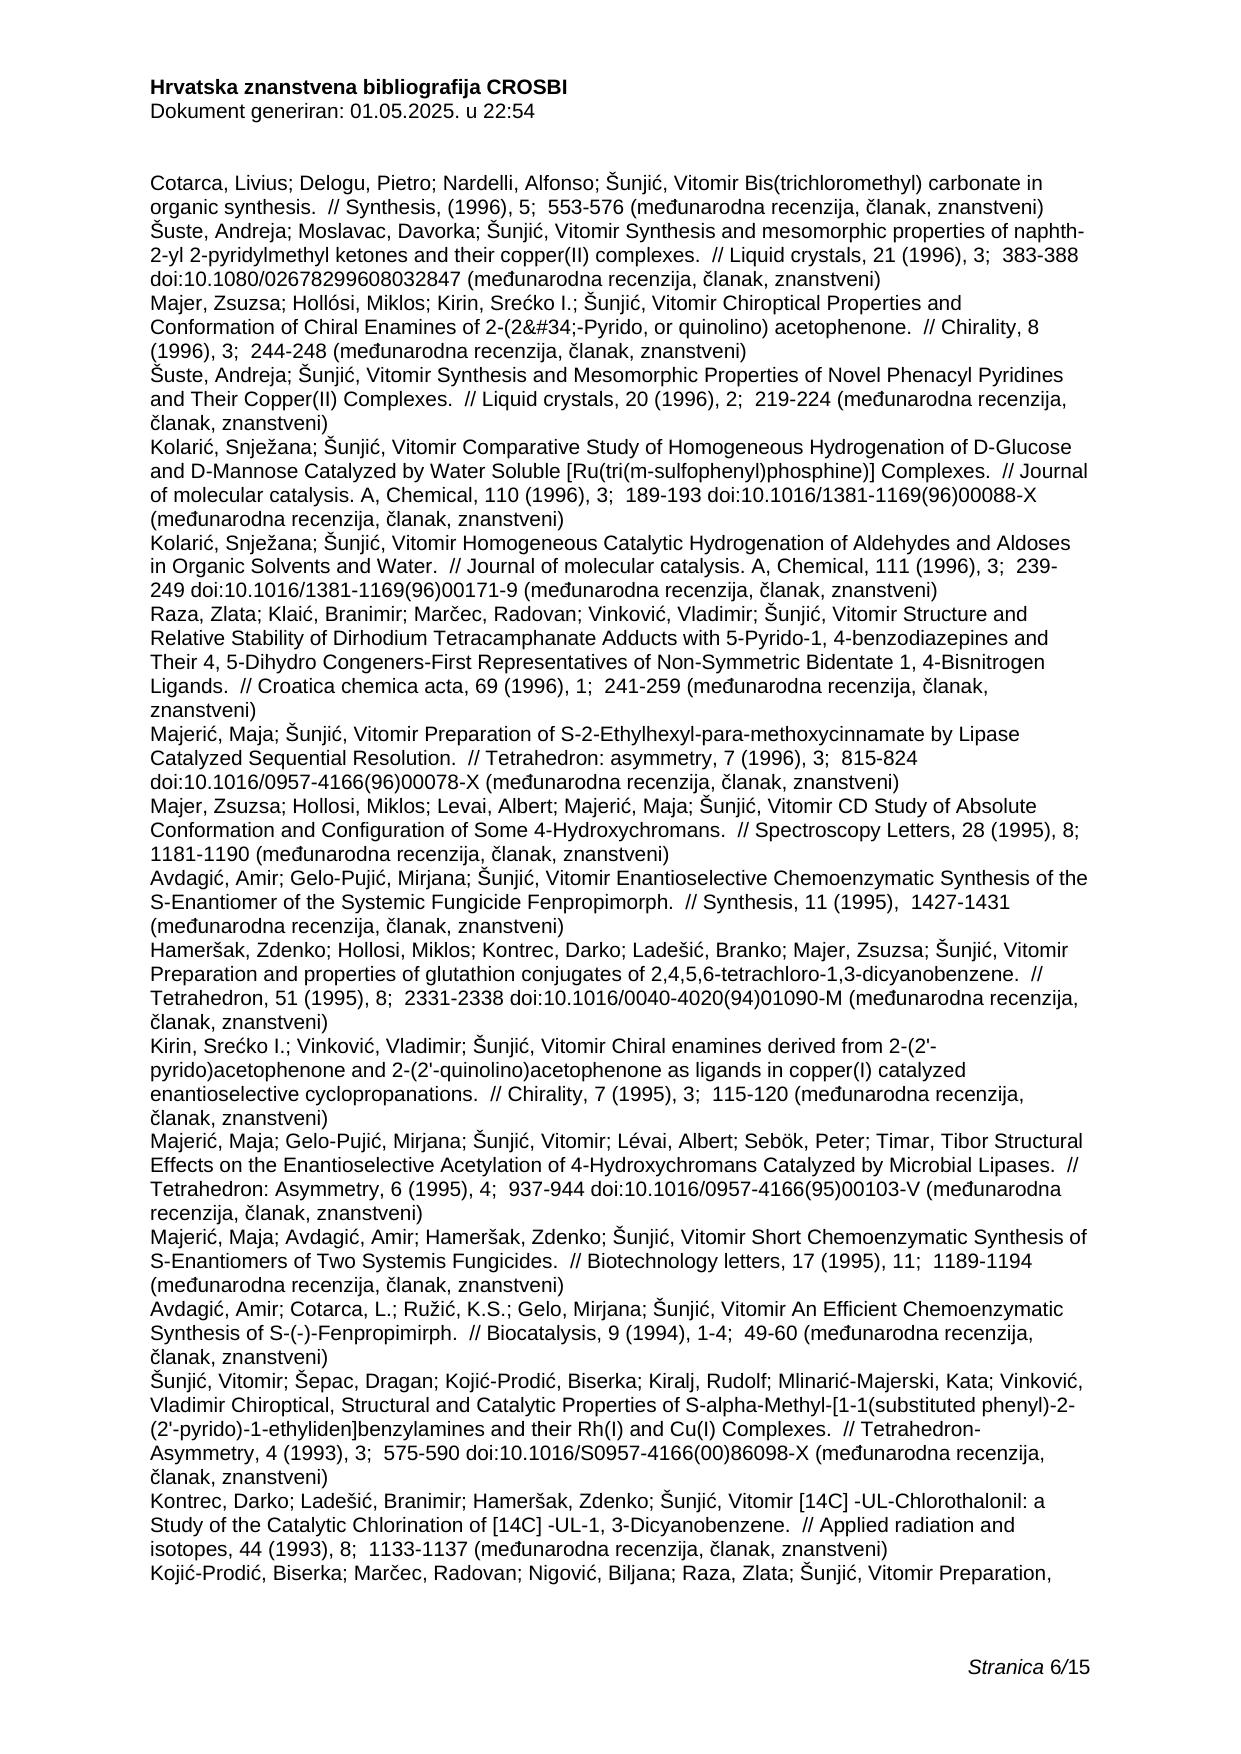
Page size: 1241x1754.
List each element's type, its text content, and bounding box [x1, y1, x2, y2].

text Šuste, Andreja; Šunjić, Vitomir [150, 363, 1090, 434]
text Kolarić, Snježana; Šunjić, Vitomir [150, 434, 1090, 530]
text Majer, Zsuzsa; Hollósi, Miklos; Kirin, Srećko I.; Šunjić, Vitomir [150, 291, 1090, 363]
text Kolarić, Snježana; Šunjić, Vitomir [150, 530, 1090, 602]
text Majerić, Maja; Avdagić, Amir; Hameršak, Zdenko; Šunjić, Vitomir [150, 1225, 1090, 1297]
text Avdagić, Amir; Cotarca, L.; Ružić, K.S.; Gelo, Mirjana; Šunjić, Vitomir [150, 1297, 1090, 1369]
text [150, 1561, 1090, 1584]
text Avdagić, Amir; Gelo-Pujić, Mirjana; Šunjić, Vitomir [150, 866, 1090, 938]
text Majerić, Maja; Gelo-Pujić, Mirjana; Šunjić, Vitomir; Lévai, Albert; Sebök, Peter; Timar, Tibor [150, 1129, 1090, 1225]
text Raza, Zlata; Klaić, Branimir; Marčec, Radovan; Vinković, Vladimir; Šunjić, Vitomir [150, 602, 1090, 722]
text Šunjić, Vitomir; Šepac, Dragan; Kojić-Prodić, Biserka; Kiralj, Rudolf; Mlinarić-Majerski, Kata; Vinković, Vladimir [150, 1369, 1090, 1489]
text Majer, Zsuzsa; Hollosi, Miklos; Levai, Albert; Majerić, Maja; Šunjić, Vitomir [150, 794, 1090, 866]
text Majerić, Maja; Šunjić, Vitomir [150, 722, 1090, 794]
text Šuste, Andreja; Moslavac, Davorka; Šunjić, Vitomir [150, 219, 1090, 291]
text Kontrec, Darko; Ladešić, Branimir; Hameršak, Zdenko; Šunjić, Vitomir [150, 1489, 1090, 1561]
text Kirin, Srećko I.; Vinković, Vladimir; Šunjić, Vitomir [150, 1033, 1090, 1129]
text Hameršak, Zdenko; Hollosi, Miklos; Kontrec, Darko; Ladešić, Branko; Majer, Zsuzsa; Šunjić, Vitomir [150, 938, 1090, 1033]
text Cotarca, Livius; Delogu, Pietro; Nardelli, Alfonso; Šunjić, Vitomir [150, 171, 1090, 219]
